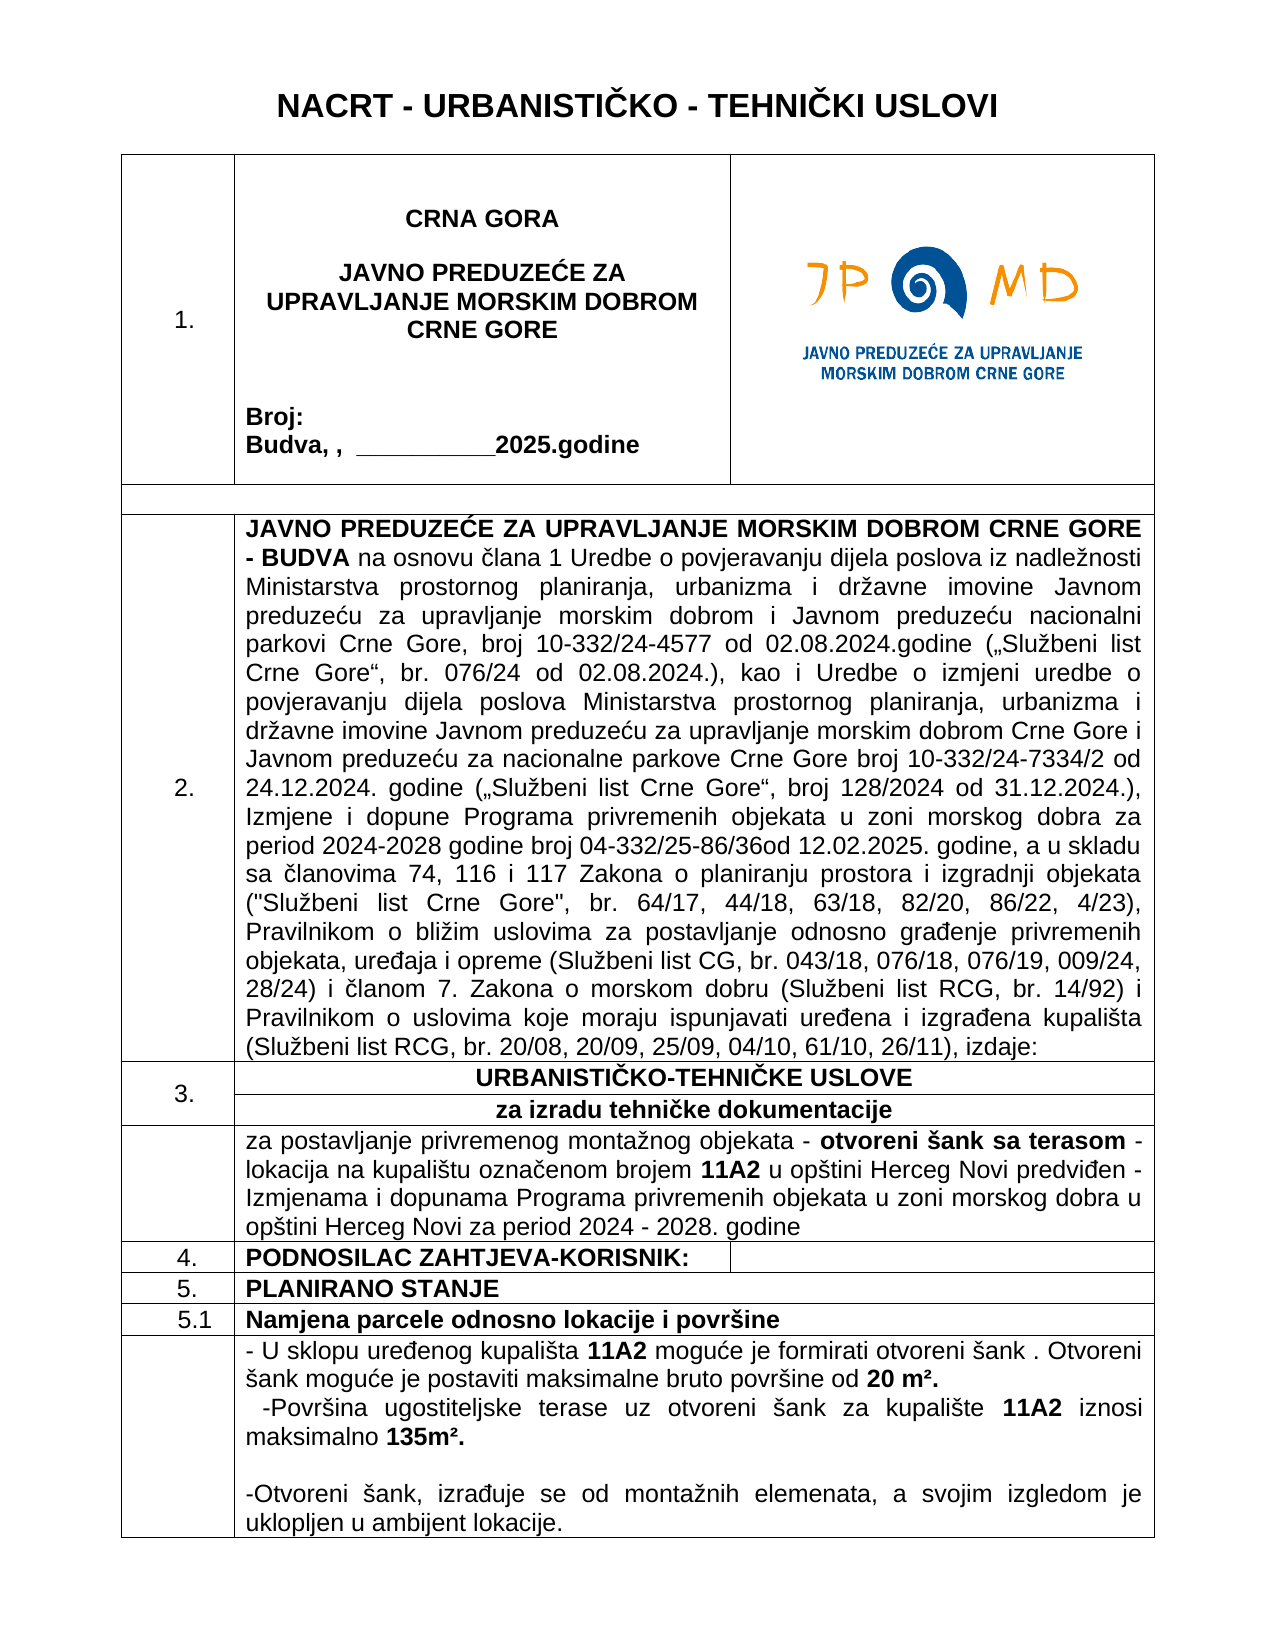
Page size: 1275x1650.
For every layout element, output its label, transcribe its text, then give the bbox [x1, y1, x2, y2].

table_cell za izradu tehničke dokumentacije [235, 1095, 1154, 1125]
table_cell 4. [122, 1242, 234, 1272]
table_cell 5. [122, 1273, 234, 1303]
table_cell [235, 1336, 1154, 1537]
table_cell PODNOSILAC ZAHTJEVA-KORISNIK: [235, 1242, 730, 1272]
table_cell Namjena parcele odnosno lokacije i površine [235, 1304, 1154, 1334]
table_header CRNA GORA JAVNO PREDUZEĆE ZA UPRAVLJANJE MORSKIM DOBROM CRNE GORE Broj: Budva, , __________2025.godine [235, 155, 730, 484]
table_cell za postavljanje privremenog montažnog objekata - otvoreni šank sa terasom - lokacija na kupalištu označenom brojem 11A2 u opštini Herceg Novi predviđen - Izmjenama i dopunama Programa privremenih objekata u zoni morskog dobra u opštini Herceg Novi za period 2024 - 2028. godine [235, 1126, 1154, 1241]
table_cell [122, 485, 1154, 513]
table_header [731, 155, 1154, 484]
table_cell PLANIRANO STANJE [235, 1273, 1154, 1303]
table_cell URBANISTIČKO-TEHNIČKE USLOVE [235, 1062, 1154, 1093]
table_cell 3. [122, 1062, 234, 1125]
table_cell 2. [122, 515, 234, 1061]
table_cell [122, 1126, 234, 1241]
table_cell 5.1 [122, 1304, 234, 1334]
table_cell [731, 1242, 1154, 1272]
table_header 1. [122, 155, 234, 484]
table_cell JAVNO PREDUZEĆE ZA UPRAVLJANJE MORSKIM DOBROM CRNE GORE - BUDVA na osnovu člana 1 Uredbe o povjeravanju dijela poslova iz nadležnosti Ministarstva prostornog planiranja, urbanizma i državne imovine Javnom preduzeću za upravljanje morskim dobrom i Javnom preduzeću nacionalni parkovi Crne Gore, broj 10-332/24-4577 od 02.08.2024.godine („Službeni list Crne Gore“, br. 076/24 od 02.08.2024.), kao i Uredbe o izmjeni uredbe o povjeravanju dijela poslova Ministarstva prostornog planiranja, urbanizma i državne imovine Javnom preduzeću za upravljanje morskim dobrom Crne Gore i Javnom preduzeću za nacionalne parkove Crne Gore broj 10-332/24-7334/2 od 24.12.2024. godine („Službeni list Crne Gore“, broj 128/2024 od 31.12.2024.), Izmjene i dopune Programa privremenih objekata u zoni morskog dobra za period 2024-2028 godine broj 04-332/25-86/36od 12.02.2025. godine, a u skladu sa članovima 74, 116 i 117 Zakona o planiranju prostora i izgradnji objekata ("Službeni list Crne Gore", br. 64/17, 44/18, 63/18, 82/20, 86/22, 4/23), Pravilnikom o bližim uslovima za postavljanje odnosno građenje privremenih objekata, uređaja i opreme (Službeni list CG, br. 043/18, 076/18, 076/19, 009/24, 28/24) i članom 7. Zakona o morskom dobru (Službeni list RCG, br. 14/92) i Pravilnikom o uslovima koje moraju ispunjavati uređena i izgrađena kupališta (Službeni list RCG, br. 20/08, 20/09, 25/09, 04/10, 61/10, 26/11), izdaje: [235, 515, 1154, 1061]
table_cell [122, 1336, 234, 1537]
text NACRT - URBANISTIČKO - TEHNIČKI USLOVI [150, 86, 1125, 125]
